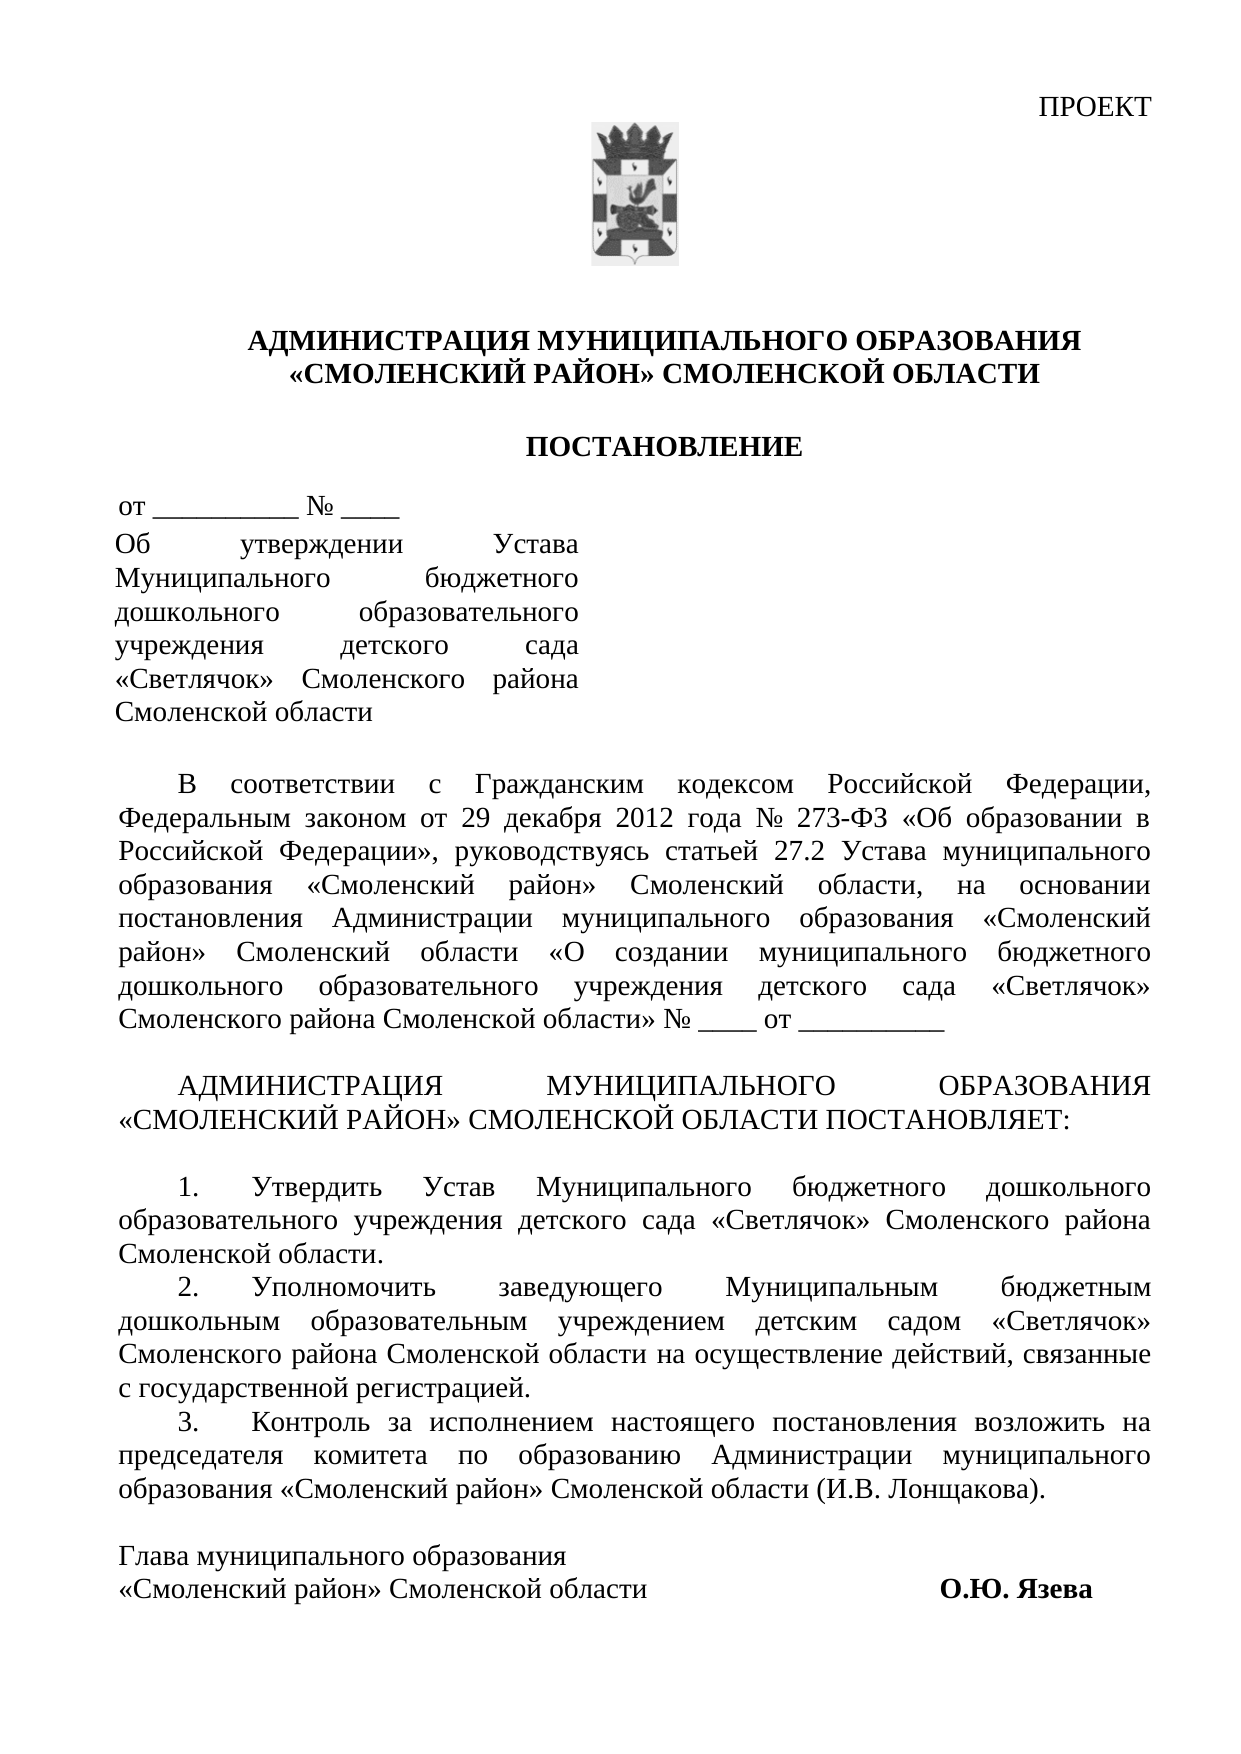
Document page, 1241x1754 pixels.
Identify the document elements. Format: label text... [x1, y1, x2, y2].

list Контроль за исполнением настоящего постановления возложить на председателя комитета по образованию Администрации муниципального образования «Смоленский район» Смоленской области (И.В. Лонщакова). [118, 1404, 1152, 1504]
list Уполномочить заведующего Муниципальным бюджетным дошкольным образовательным учреждением детским садом «Светлячок» Смоленского района Смоленской области на осуществление действий, связанные с государственной регистрацией. [118, 1269, 1152, 1404]
list Утвердить Устав Муниципального бюджетного дошкольного образовательного учреждения детского сада «Светлячок» Смоленского района Смоленской области. [118, 1169, 1152, 1269]
list Глава муниципального образования [118, 1538, 1157, 1571]
text ПРОЕКТ [177, 89, 1152, 122]
text «СМОЛЕНСКИЙ РАЙОН» СМОЛЕНСКОЙ ОБЛАСТИ [118, 357, 1152, 390]
picture [591, 122, 679, 266]
list «Смоленский район» Смоленской области О.Ю. Язева [118, 1571, 1157, 1605]
table_header Об утверждении Устава Муниципального бюджетного дошкольного образовательного учреждения детского сада «Светлячок» Смоленского района Смоленской области [103, 527, 590, 728]
text от __________ № ____ [118, 488, 1152, 522]
text ПОСТАНОВЛЕНИЕ [118, 429, 1152, 462]
text В соответствии с Гражданским кодексом Российской Федерации, Федеральным законом от 29 декабря 2012 года № 273-ФЗ «Об образовании в Российской Федерации», руководствуясь статьей 27.2 Устава муниципального образования «Смоленский район» Смоленский области, на основании постановления Администрации муниципального образования «Смоленский район» Смоленский области «О создании муниципального бюджетного дошкольного образовательного учреждения детского сада «Светлячок» Смоленского района Смоленской области» № ____ от __________ [118, 766, 1152, 1035]
text АДМИНИСТРАЦИЯ МУНИЦИПАЛЬНОГО ОБРАЗОВАНИЯ «СМОЛЕНСКИЙ РАЙОН» СМОЛЕНСКОЙ ОБЛАСТИ ПОСТАНОВЛЯЕТ: [118, 1068, 1152, 1135]
text АДМИНИСТРАЦИЯ МУНИЦИПАЛЬНОГО ОБРАЗОВАНИЯ [118, 323, 1152, 357]
